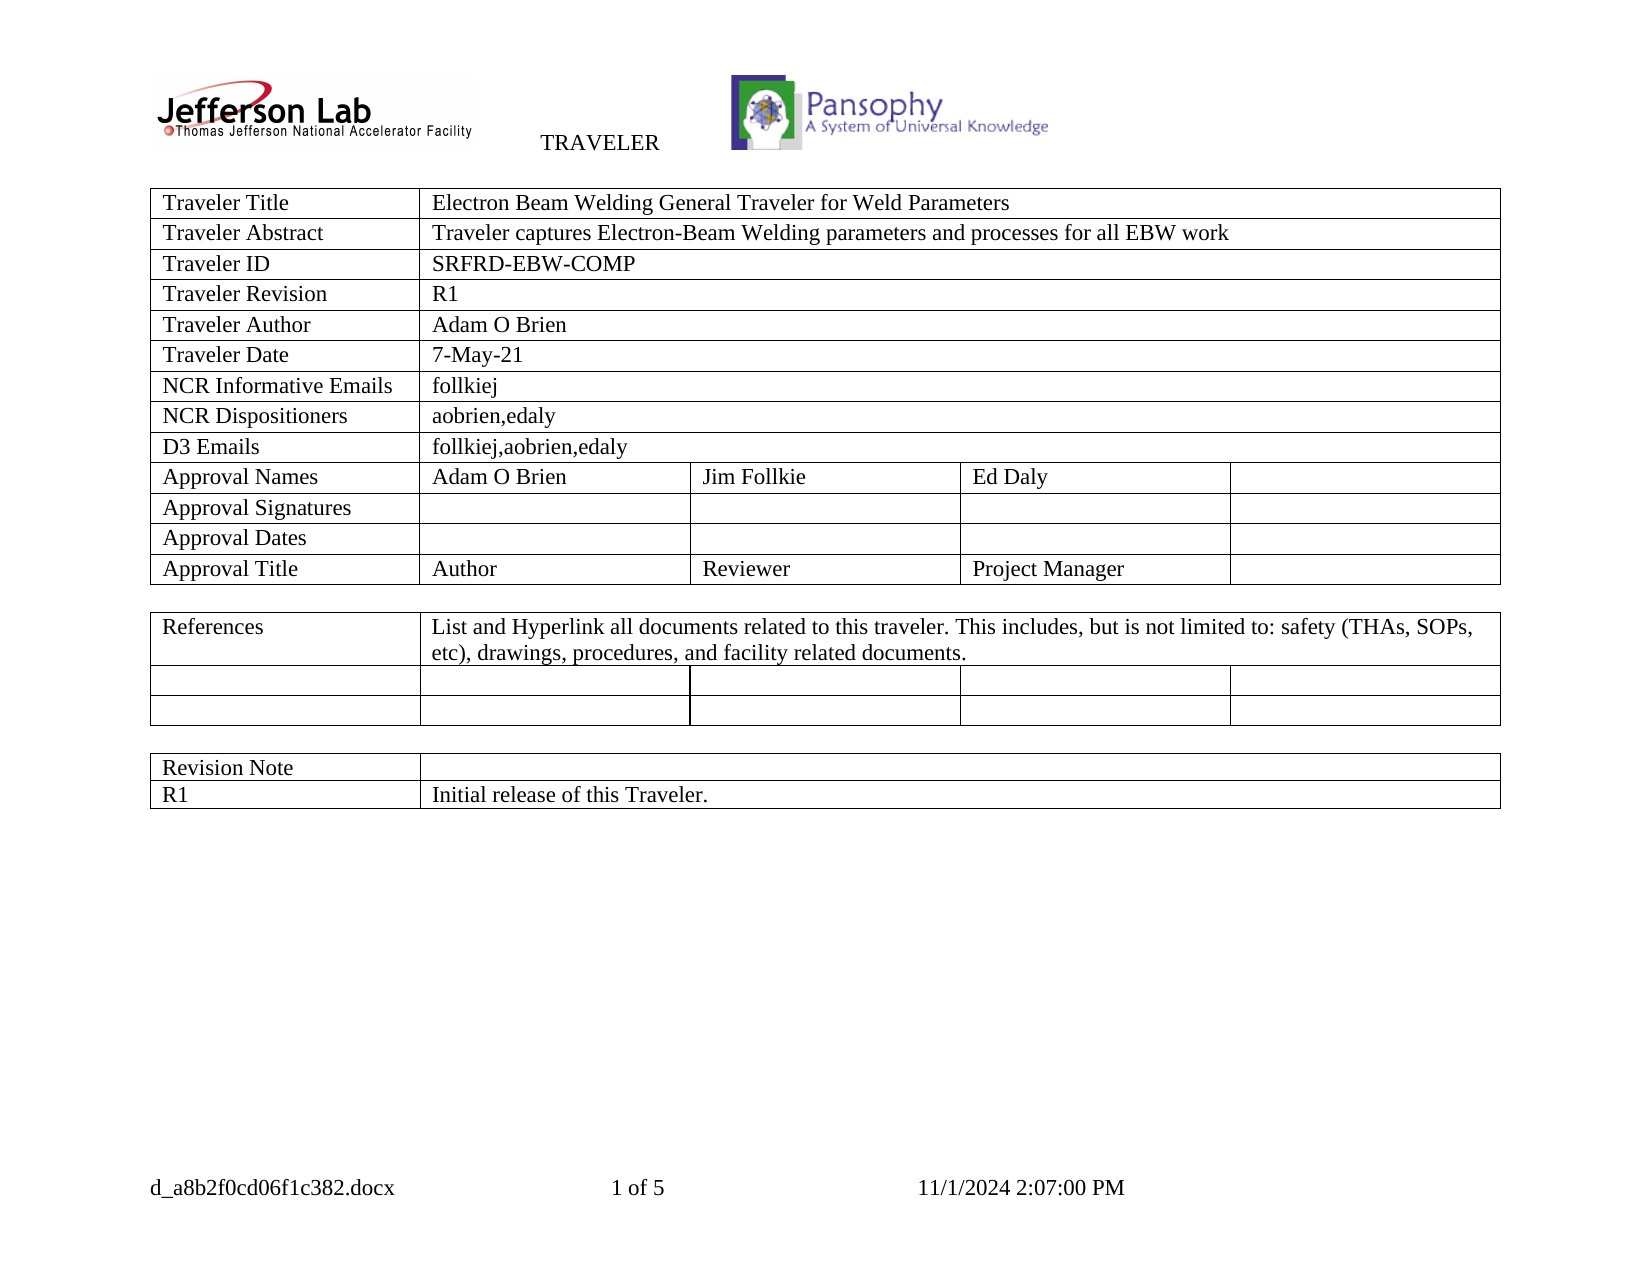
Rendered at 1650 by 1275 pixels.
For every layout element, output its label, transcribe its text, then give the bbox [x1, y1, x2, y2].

table_cell follkiej [420, 372, 1500, 401]
table_cell [151, 696, 420, 725]
table_cell Approval Dates [151, 524, 419, 554]
table_cell aobrien,edaly [420, 402, 1500, 432]
table_cell Traveler ID [151, 250, 419, 279]
table_header Electron Beam Welding General Traveler for Weld Parameters [420, 189, 1500, 218]
table_cell Traveler Revision [151, 280, 419, 309]
table_header References [151, 613, 420, 665]
table_cell [1231, 494, 1500, 523]
table_cell [1231, 666, 1500, 695]
table_cell [961, 524, 1230, 554]
table_cell Author [420, 555, 690, 584]
picture [150, 75, 477, 150]
table_cell Traveler Author [151, 311, 419, 340]
table_cell [1231, 555, 1500, 584]
table_cell Approval Signatures [151, 494, 419, 523]
table_cell Traveler Date [151, 341, 419, 371]
table_cell Adam O Brien [420, 311, 1500, 340]
table_cell [691, 494, 960, 523]
table_cell [961, 666, 1230, 695]
table_header [421, 754, 1500, 780]
table_cell Traveler Abstract [151, 219, 419, 248]
table_cell Initial release of this Traveler. [421, 781, 1500, 808]
table_cell [1231, 696, 1500, 725]
table_cell [961, 494, 1230, 523]
table_cell [421, 666, 689, 695]
table_cell [420, 494, 690, 523]
table_cell Jim Follkie [691, 463, 960, 493]
table_cell [961, 696, 1230, 725]
table_cell Traveler captures Electron-Beam Welding parameters and processes for all EBW work [420, 219, 1500, 248]
picture [731, 75, 1050, 150]
table_cell Ed Daly [961, 463, 1230, 493]
table_cell SRFRD-EBW-COMP [420, 250, 1500, 279]
table_cell Project Manager [961, 555, 1230, 584]
table_cell [691, 696, 960, 725]
table_cell [1231, 524, 1500, 554]
table_cell R1 [151, 781, 420, 808]
table_cell Approval Names [151, 463, 419, 493]
table_cell NCR Informative Emails [151, 372, 419, 401]
table_cell [420, 341, 1500, 371]
table_cell follkiej,aobrien,edaly [420, 433, 1500, 462]
table_header Traveler Title [151, 189, 419, 218]
table_header Revision Note [151, 754, 420, 780]
table_cell [421, 696, 689, 725]
table_cell Adam O Brien [420, 463, 690, 493]
table_cell D3 Emails [151, 433, 419, 462]
table_cell NCR Dispositioners [151, 402, 419, 432]
table_cell Approval Title [151, 555, 419, 584]
table_header List and Hyperlink all documents related to this traveler. This includes, but is not limited to: safety (THAs, SOPs, etc), drawings, procedures, and facility related documents. [421, 613, 1500, 665]
table_cell Reviewer [691, 555, 960, 584]
table_cell [691, 666, 960, 695]
table_cell [420, 524, 690, 554]
table_cell R1 [420, 280, 1500, 309]
table_cell [151, 666, 420, 695]
table_cell [1231, 463, 1500, 493]
table_cell [691, 524, 960, 554]
